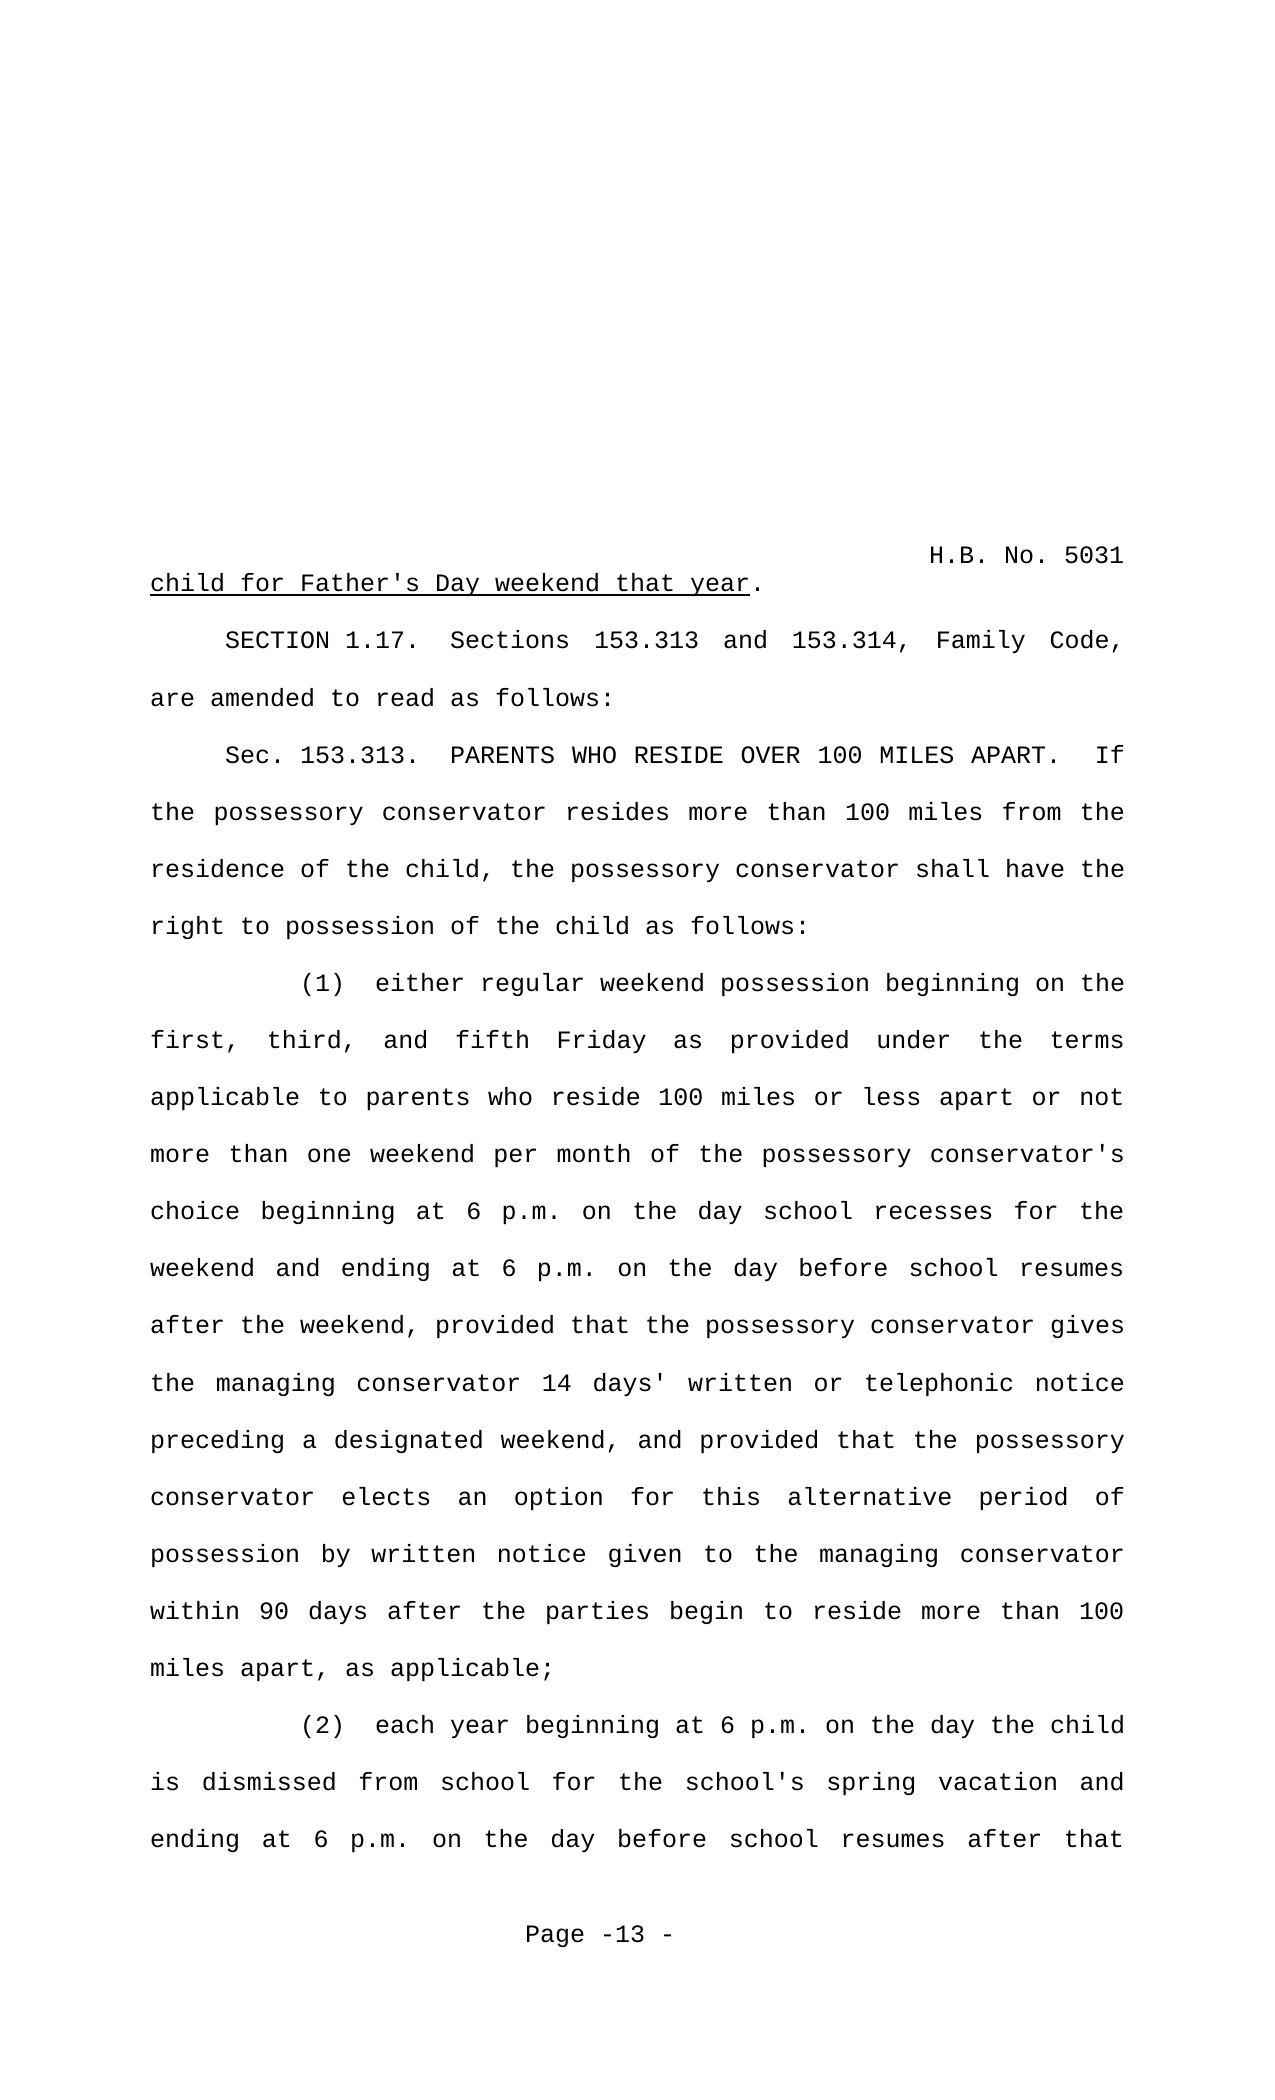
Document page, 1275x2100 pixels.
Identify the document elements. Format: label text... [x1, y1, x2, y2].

text SECTION 1.17. Sections 153.313 and 153.314, Family Code, are amended to read as follows: [150, 628, 1125, 713]
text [150, 571, 1125, 599]
text Sec. 153.313. PARENTS WHO RESIDE OVER 100 MILES APART. If the possessory conservator resides more than 100 miles from the residence of the child, the possessory conservator shall have the right to possession of the child as follows: [150, 742, 1125, 942]
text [150, 1712, 1125, 1855]
text (1) either regular weekend possession beginning on the first, third, and fifth Friday as provided under the terms applicable to parents who reside 100 miles or less apart or not more than one weekend per month of the possessory conservator's choice beginning at 6 p.m. on the day school recesses for the weekend and ending at 6 p.m. on the day before school resumes after the weekend, provided that the possessory conservator gives the managing conservator 14 days' written or telephonic notice preceding a designated weekend, and provided that the possessory conservator elects an option for this alternative period of possession by written notice given to the managing conservator within 90 days after the parties begin to reside more than 100 miles apart, as applicable; [150, 970, 1125, 1684]
